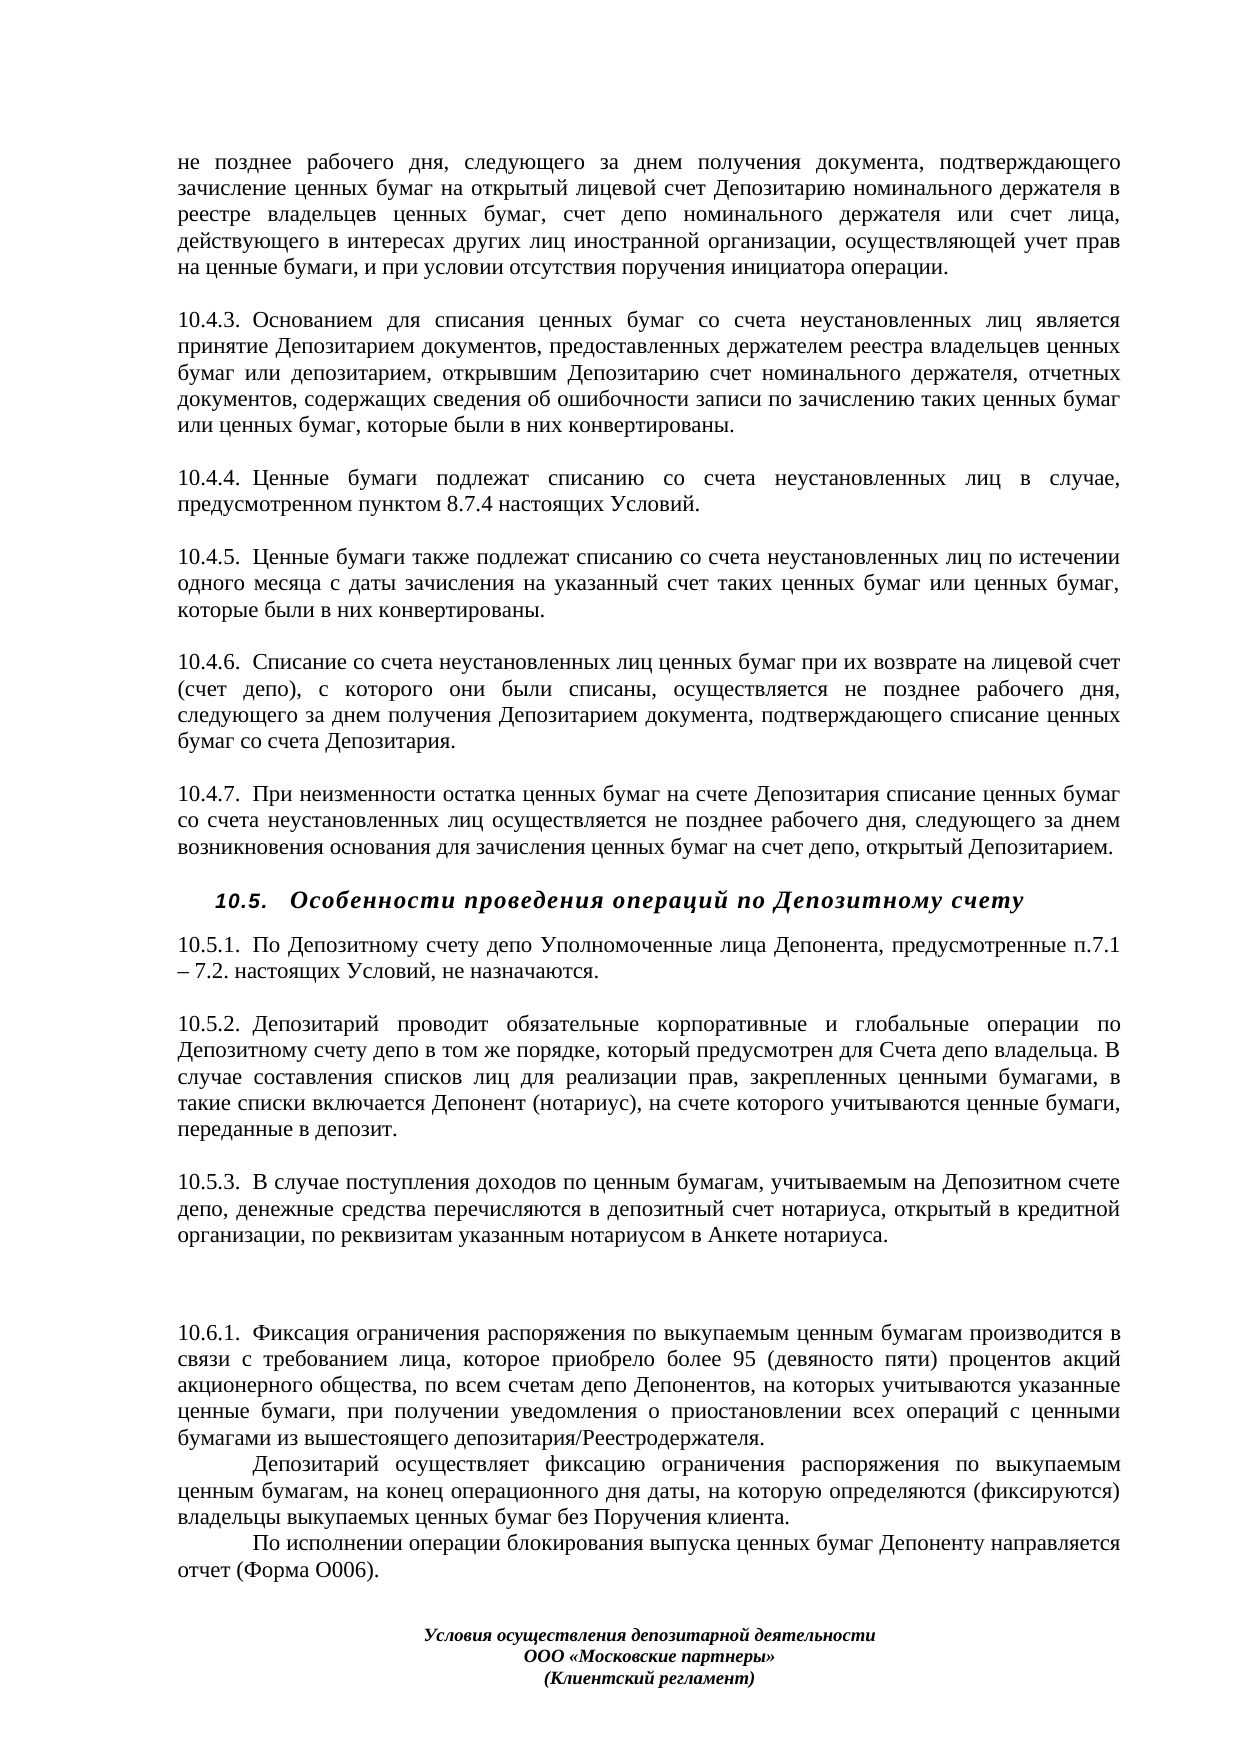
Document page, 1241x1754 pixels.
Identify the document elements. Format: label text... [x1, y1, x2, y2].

list Фиксация ограничения распоряжения по выкупаемым ценным бумагам производится в связи с требованием лица, которое приобрело более 95 (девяносто пяти) процентов акций акционерного общества, по всем счетам депо Депонентов, на которых учитываются указанные ценные бумаги, при получении уведомления о приостановлении всех операций с ценными бумагами из вышестоящего депозитария/Реестродержателя. [177, 1318, 1122, 1450]
list Ценные бумаги также подлежат списанию со счета неустановленных лиц по истечении одного месяца с даты зачисления на указанный счет таких ценных бумаг или ценных бумаг, которые были в них конвертированы. [177, 543, 1122, 622]
text По исполнении операции блокирования выпуска ценных бумаг Депоненту направляется отчет (Форма О006). [177, 1529, 1122, 1582]
list Депозитарий проводит обязательные корпоративные и глобальные операции по Депозитному счету депо в том же порядке, который предусмотрен для Счета депо владельца. В случае составления списков лиц для реализации прав, закрепленных ценными бумагами, в такие списки включается Депонент (нотариус), на счете которого учитываются ценные бумаги, переданные в депозит. [177, 1010, 1122, 1142]
list Основанием для списания ценных бумаг со счета неустановленных лиц является принятие Депозитарием документов, предоставленных держателем реестра владельцев ценных бумаг или депозитарием, открывшим Депозитарию счет номинального держателя, отчетных документов, содержащих сведения об ошибочности записи по зачислению таких ценных бумаг или ценных бумаг, которые были в них конвертированы. [177, 306, 1122, 438]
text Особенности проведения операций по Депозитному счету [215, 886, 1122, 914]
list Ценные бумаги подлежат списанию со счета неустановленных лиц в случае, предусмотренном пунктом 8.7.4 настоящих Условий. [177, 464, 1122, 517]
list При неизменности остатка ценных бумаг на счете Депозитария списание ценных бумаг со счета неустановленных лиц осуществляется не позднее рабочего дня, следующего за днем возникновения основания для зачисления ценных бумаг на счет депо, открытый Депозитарием. [177, 780, 1122, 859]
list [177, 148, 1122, 279]
list По Депозитному счету депо Уполномоченные лица Депонента, предусмотренные п.7.1 – 7.2. настоящих Условий, не назначаются. [177, 931, 1122, 984]
list Списание со счета неустановленных лиц ценных бумаг при их возврате на лицевой счет (счет депо), с которого они были списаны, осуществляется не позднее рабочего дня, следующего за днем получения Депозитарием документа, подтверждающего списание ценных бумаг со счета Депозитария. [177, 648, 1122, 754]
text Депозитарий осуществляет фиксацию ограничения распоряжения по выкупаемым ценным бумагам, на конец операционного дня даты, на которую определяются (фиксируются) владельцы выкупаемых ценных бумаг без Поручения клиента. [177, 1450, 1122, 1529]
list В случае поступления доходов по ценным бумагам, учитываемым на Депозитном счете депо, денежные средства перечисляются в депозитный счет нотариуса, открытый в кредитной организации, по реквизитам указанным нотариусом в Анкете нотариуса. [177, 1168, 1122, 1247]
